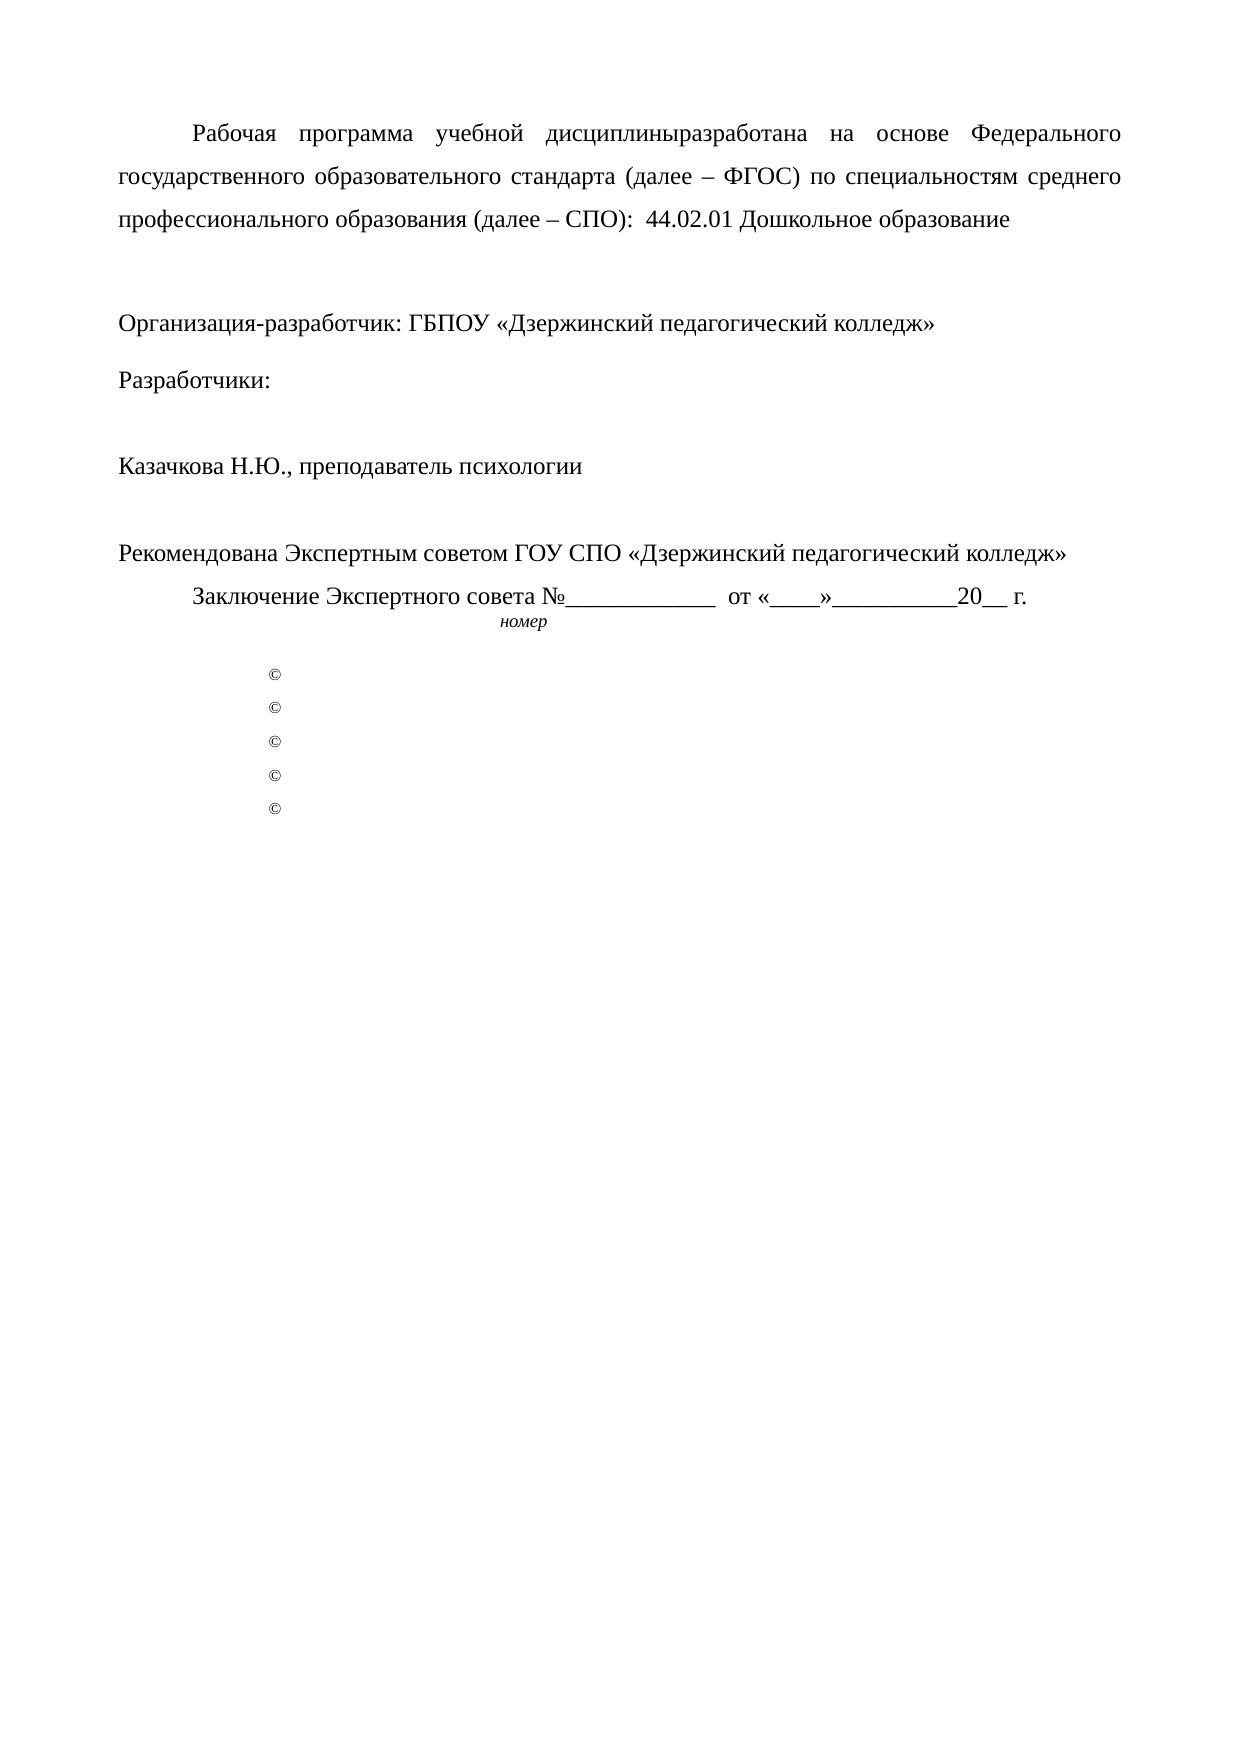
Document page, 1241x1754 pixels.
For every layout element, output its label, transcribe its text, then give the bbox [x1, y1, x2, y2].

text © [118, 664, 1122, 698]
text Разработчики: [118, 365, 1122, 394]
text Рекомендована Экспертным советом ГОУ СПО «Дзержинский педагогический колледж» [118, 538, 1122, 566]
text Казачкова Н.Ю., преподаватель психологии [118, 451, 1122, 480]
text © [118, 698, 1122, 732]
text Рабочая программа учебной дисциплиныразработана на основе Федерального государственного образовательного стандарта (далее – ФГОС) по специальностям среднего профессионального образования (далее – СПО): 44.02.01 Дошкольное образование [118, 118, 1122, 233]
text Заключение Экспертного совета №____________ от «____»__________20__ г. [118, 581, 1122, 609]
text © [118, 732, 1122, 765]
text Организация-разработчик: ГБПОУ «Дзержинский педагогический колледж» [118, 308, 1122, 336]
text © [118, 799, 1122, 832]
text номер [118, 609, 1122, 631]
text © [118, 765, 1122, 799]
